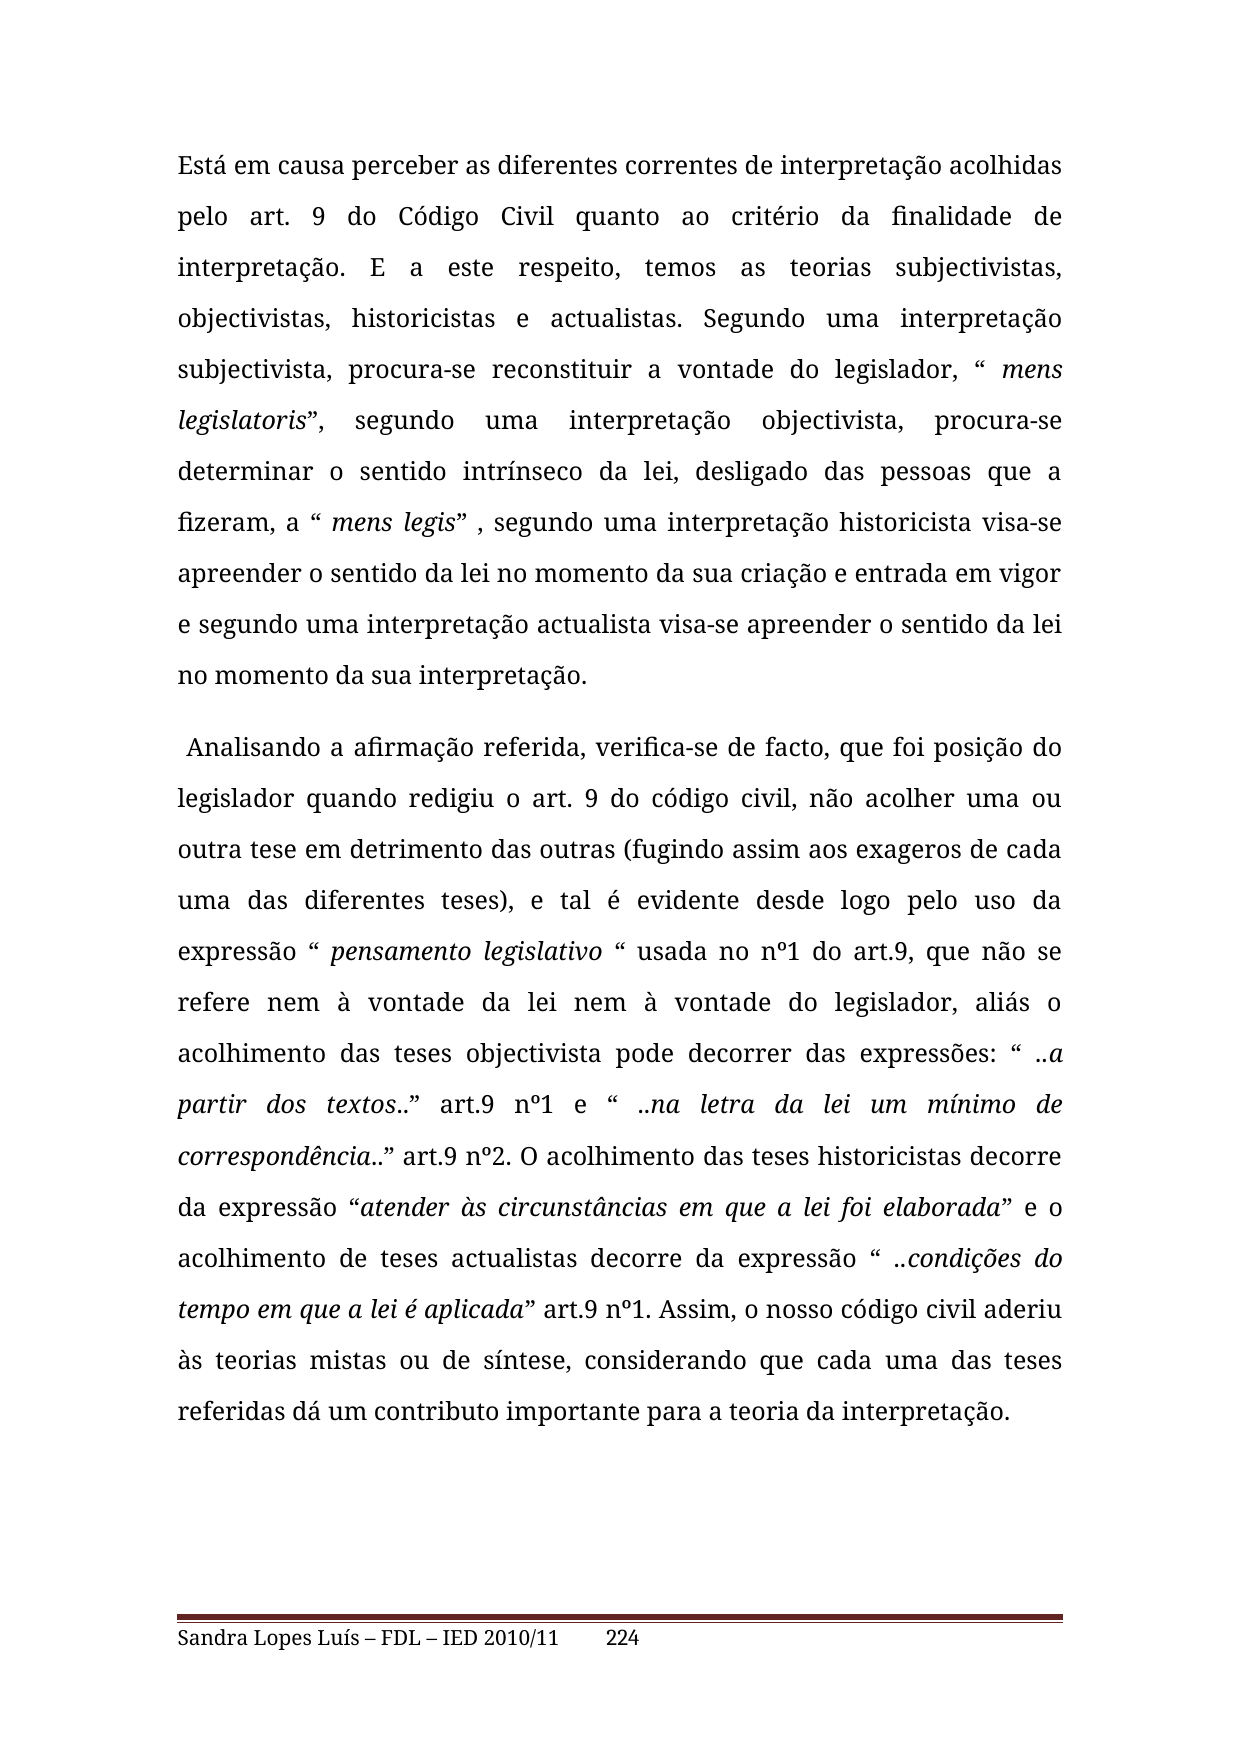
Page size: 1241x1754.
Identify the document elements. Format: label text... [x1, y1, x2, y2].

text Analisando a afirmação referida, verifica-se de facto, que foi posição do legislador quando redigiu o art. 9 do código civil, não acolher uma ou outra tese em detrimento das outras (fugindo assim aos exageros de cada uma das diferentes teses), e tal é evidente desde logo pelo uso da expressão “ pensamento legislativo “ usada no nº1 do art.9, que não se refere nem à vontade da lei nem à vontade do legislador, aliás o acolhimento das teses objectivista pode decorrer das expressões: “ ..a partir dos textos..” art.9 nº1 e “ ..na letra da lei um mínimo de correspondência..” art.9 nº2. O acolhimento das teses historicistas decorre da expressão “atender às circunstâncias em que a lei foi elaborada” e o acolhimento de teses actualistas decorre da expressão “ ..condições do tempo em que a lei é aplicada” art.9 nº1. Assim, o nosso código civil aderiu às teorias mistas ou de síntese, considerando que cada uma das teses referidas dá um contributo importante para a teoria da interpretação. [177, 730, 1063, 1427]
text Está em causa perceber as diferentes correntes de interpretação acolhidas pelo art. 9 do Código Civil quanto ao critério da finalidade de interpretação. E a este respeito, temos as teorias subjectivistas, objectivistas, historicistas e actualistas. Segundo uma interpretação subjectivista, procura-se reconstituir a vontade do legislador, “ mens legislatoris”, segundo uma interpretação objectivista, procura-se determinar o sentido intrínseco da lei, desligado das pessoas que a fizeram, a “ mens legis” , segundo uma interpretação historicista visa-se apreender o sentido da lei no momento da sua criação e entrada em vigor e segundo uma interpretação actualista visa-se apreender o sentido da lei no momento da sua interpretação. [177, 148, 1063, 692]
